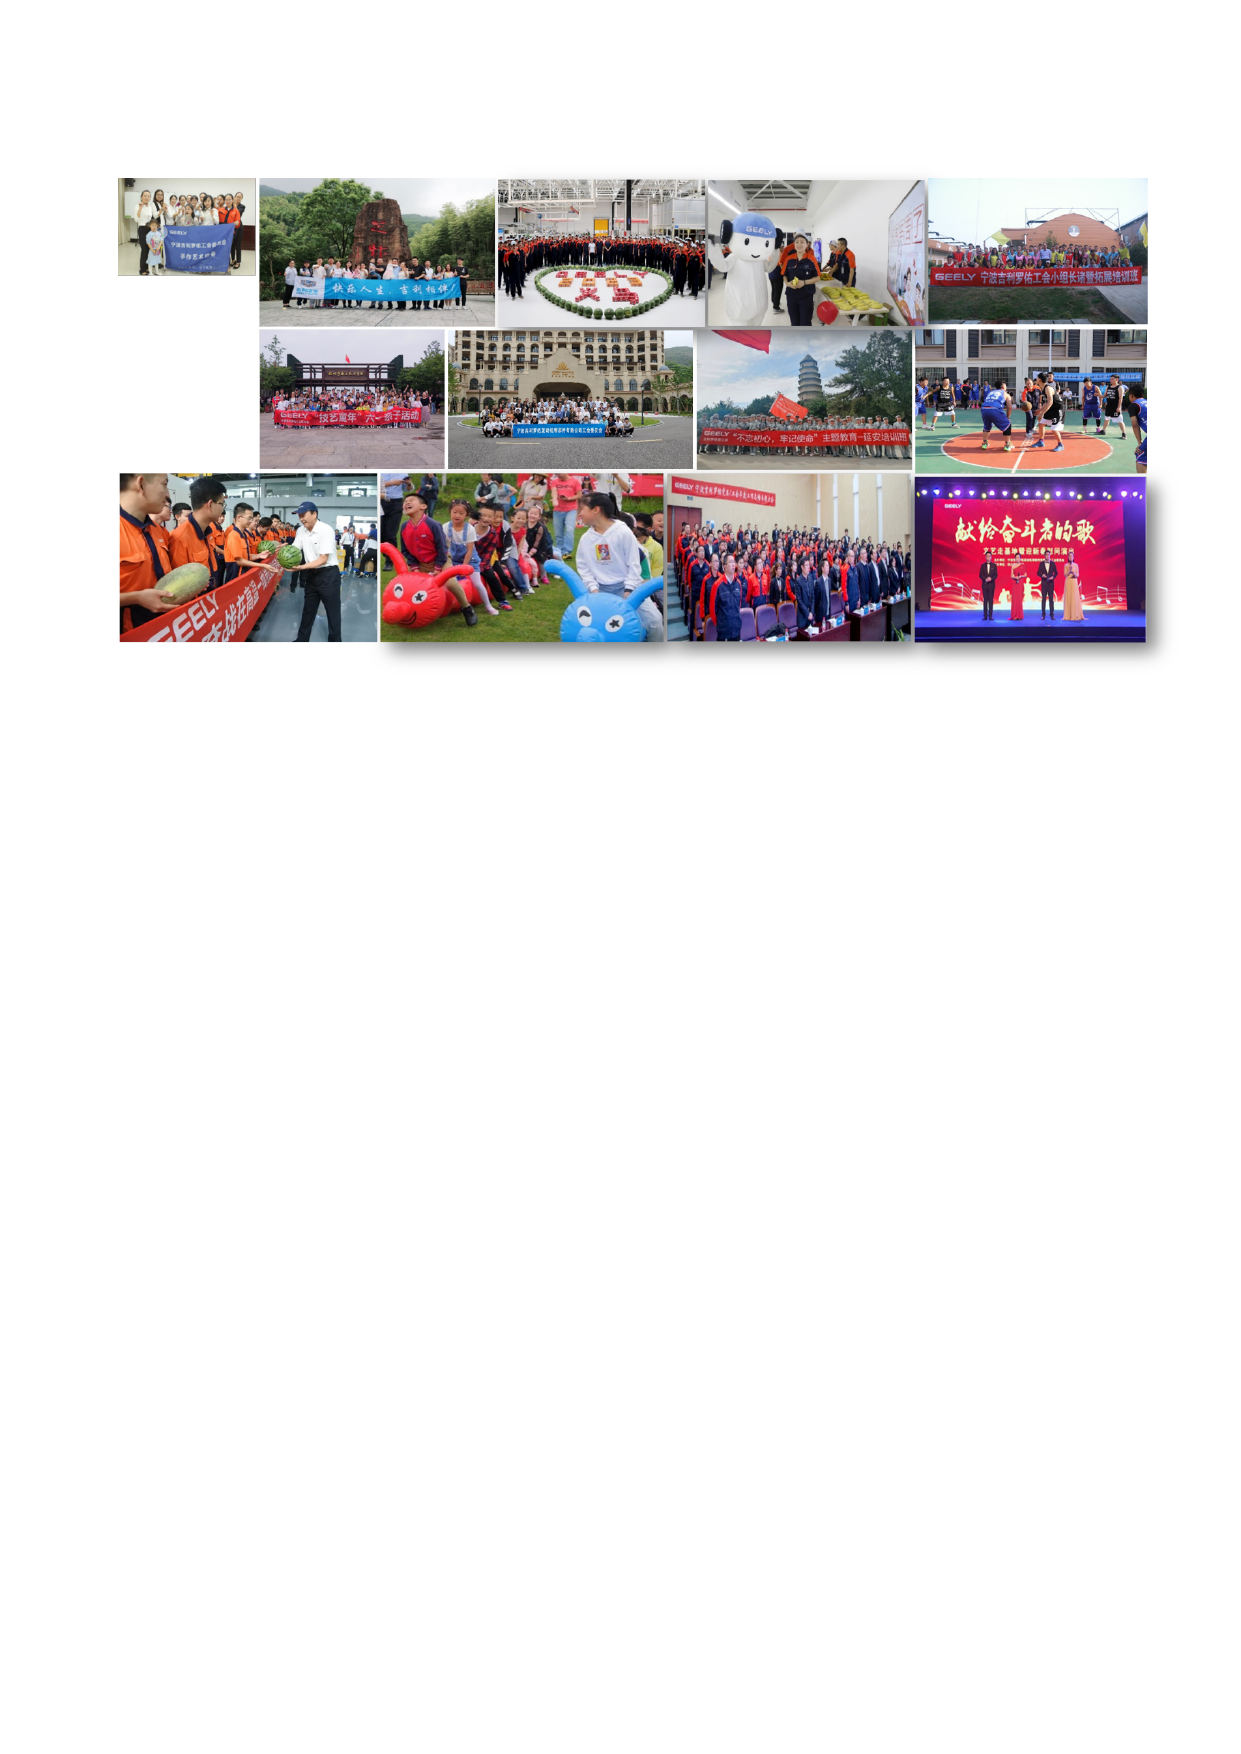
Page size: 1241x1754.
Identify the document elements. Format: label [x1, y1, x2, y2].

picture [118, 162, 1183, 679]
